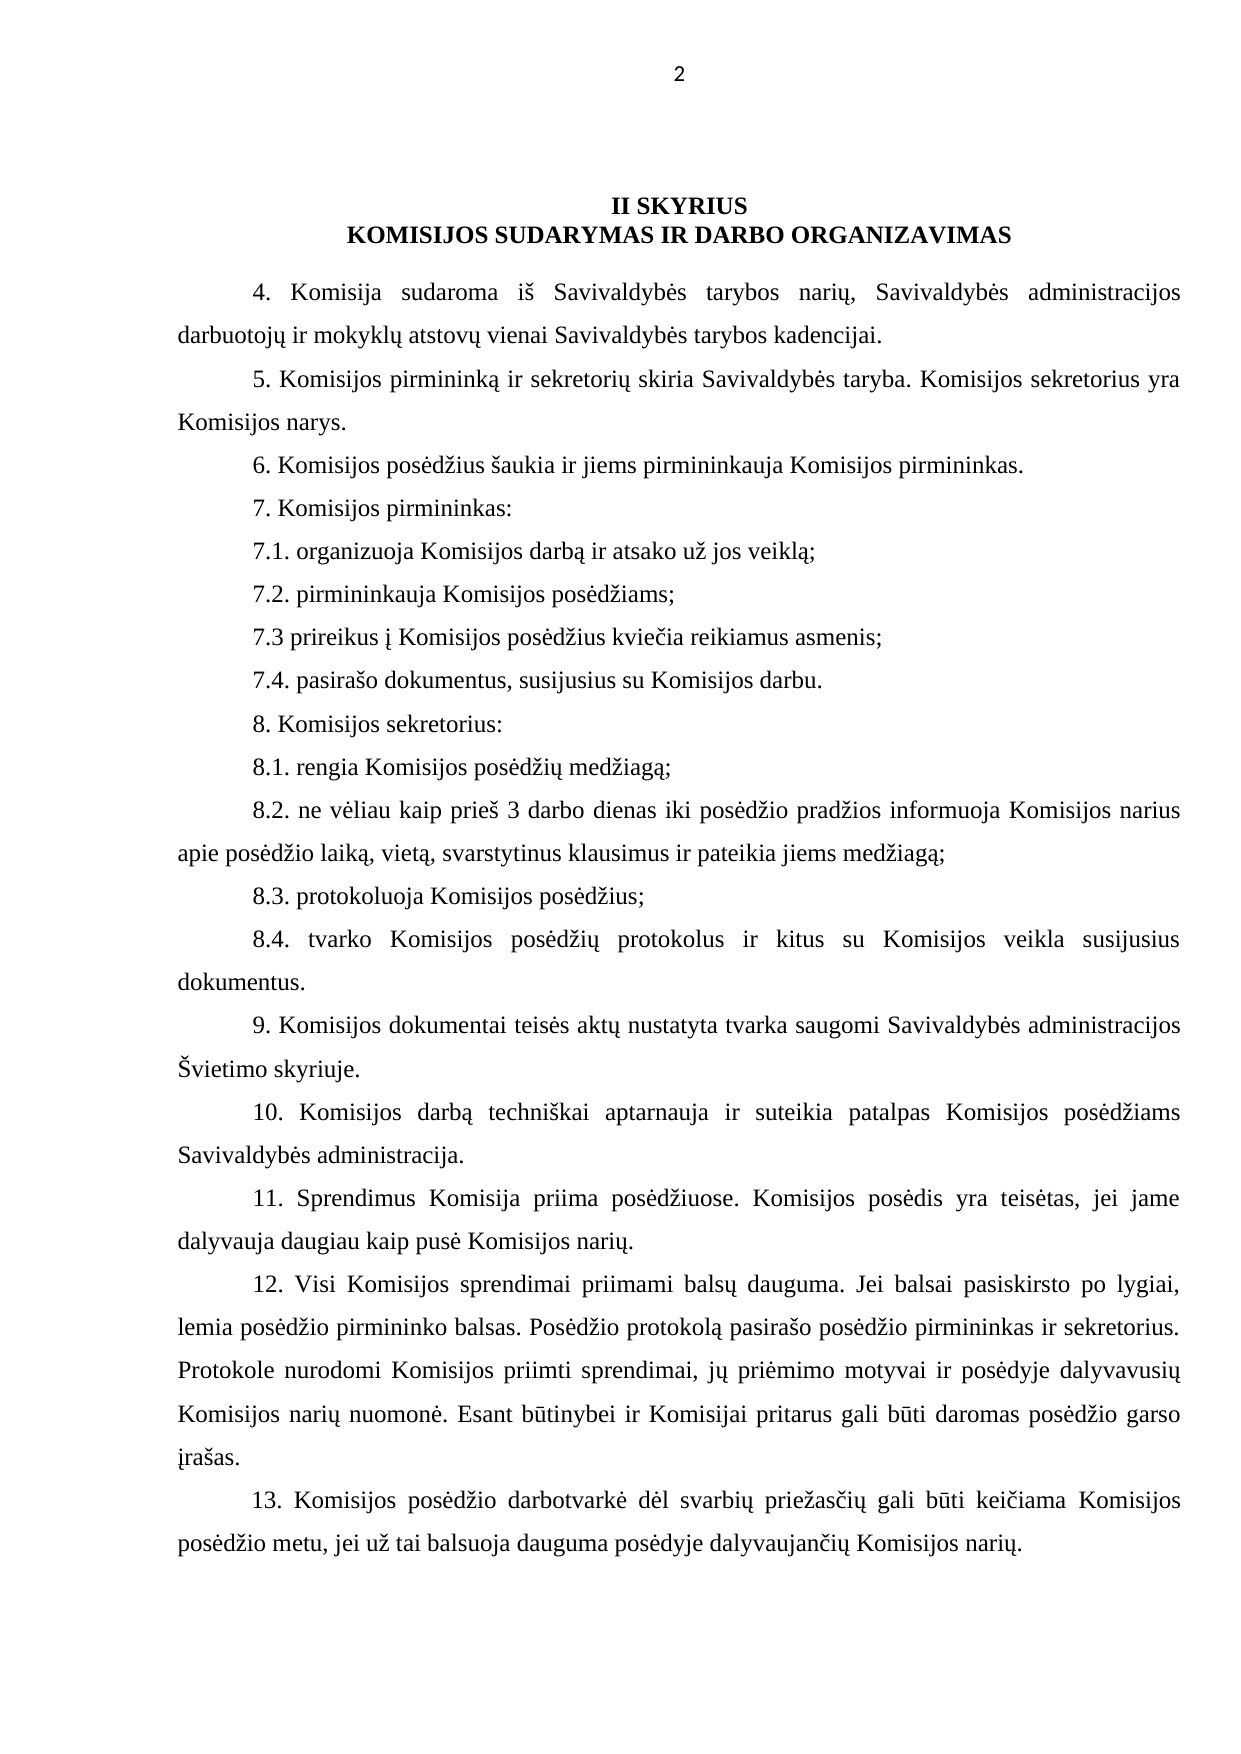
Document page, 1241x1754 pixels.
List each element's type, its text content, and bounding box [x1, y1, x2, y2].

text 8.2. ne vėliau kaip prieš 3 darbo dienas iki posėdžio pradžios informuoja Komisijos narius apie posėdžio laiką, vietą, svarstytinus klausimus ir pateikia jiems medžiagą; [177, 795, 1181, 867]
text 8. Komisijos sekretorius: [177, 709, 1181, 737]
text 6. Komisijos posėdžius šaukia ir jiems pirmininkauja Komisijos pirmininkas. [177, 450, 1181, 479]
text 8.4. tvarko Komisijos posėdžių protokolus ir kitus su Komisijos veikla susijusius dokumentus. [177, 924, 1181, 996]
text 7.2. pirmininkauja Komisijos posėdžiams; [177, 579, 1181, 608]
text 7.4. pasirašo dokumentus, susijusius su Komisijos darbu. [177, 666, 1181, 694]
text 10. Komisijos darbą techniškai aptarnauja ir suteikia patalpas Komisijos posėdžiams Savivaldybės administracija. [177, 1097, 1181, 1169]
text 4. Komisija sudaroma iš Savivaldybės tarybos narių, Savivaldybės administracijos darbuotojų ir mokyklų atstovų vienai Savivaldybės tarybos kadencijai. [177, 277, 1181, 349]
text 7.3 prireikus į Komisijos posėdžius kviečia reikiamus asmenis; [177, 622, 1181, 651]
text 8.1. rengia Komisijos posėdžių medžiagą; [177, 752, 1181, 781]
text 13. Komisijos posėdžio darbotvarkė dėl svarbių priežasčių gali būti keičiama Komisijos posėdžio metu, jei už tai balsuoja dauguma posėdyje dalyvaujančių Komisijos narių. [177, 1485, 1181, 1557]
text 8.3. protokoluoja Komisijos posėdžius; [177, 881, 1181, 910]
text 7.1. organizuoja Komisijos darbą ir atsako už jos veiklą; [177, 536, 1181, 565]
text 5. Komisijos pirmininką ir sekretorių skiria Savivaldybės taryba. Komisijos sekretorius yra Komisijos narys. [177, 364, 1181, 436]
text 9. Komisijos dokumentai teisės aktų nustatyta tvarka saugomi Savivaldybės administracijos Švietimo skyriuje. [177, 1011, 1181, 1082]
text 7. Komisijos pirmininkas: [177, 493, 1181, 522]
text 12. Visi Komisijos sprendimai priimami balsų dauguma. Jei balsai pasiskirsto po lygiai, lemia posėdžio pirmininko balsas. Posėdžio protokolą pasirašo posėdžio pirmininkas ir sekretorius. Protokole nurodomi Komisijos priimti sprendimai, jų priėmimo motyvai ir posėdyje dalyvavusių Komisijos narių nuomonė. Esant būtinybei ir Komisijai pritarus gali būti daromas posėdžio garso įrašas. [177, 1269, 1181, 1471]
text 11. Sprendimus Komisija priima posėdžiuose. Komisijos posėdis yra teisėtas, jei jame dalyvauja daugiau kaip pusė Komisijos narių. [177, 1183, 1181, 1255]
text KOMISIJOS SUDARYMAS IR DARBO ORGANIZAVIMAS [177, 220, 1181, 249]
text II SKYRIUS [177, 191, 1181, 220]
